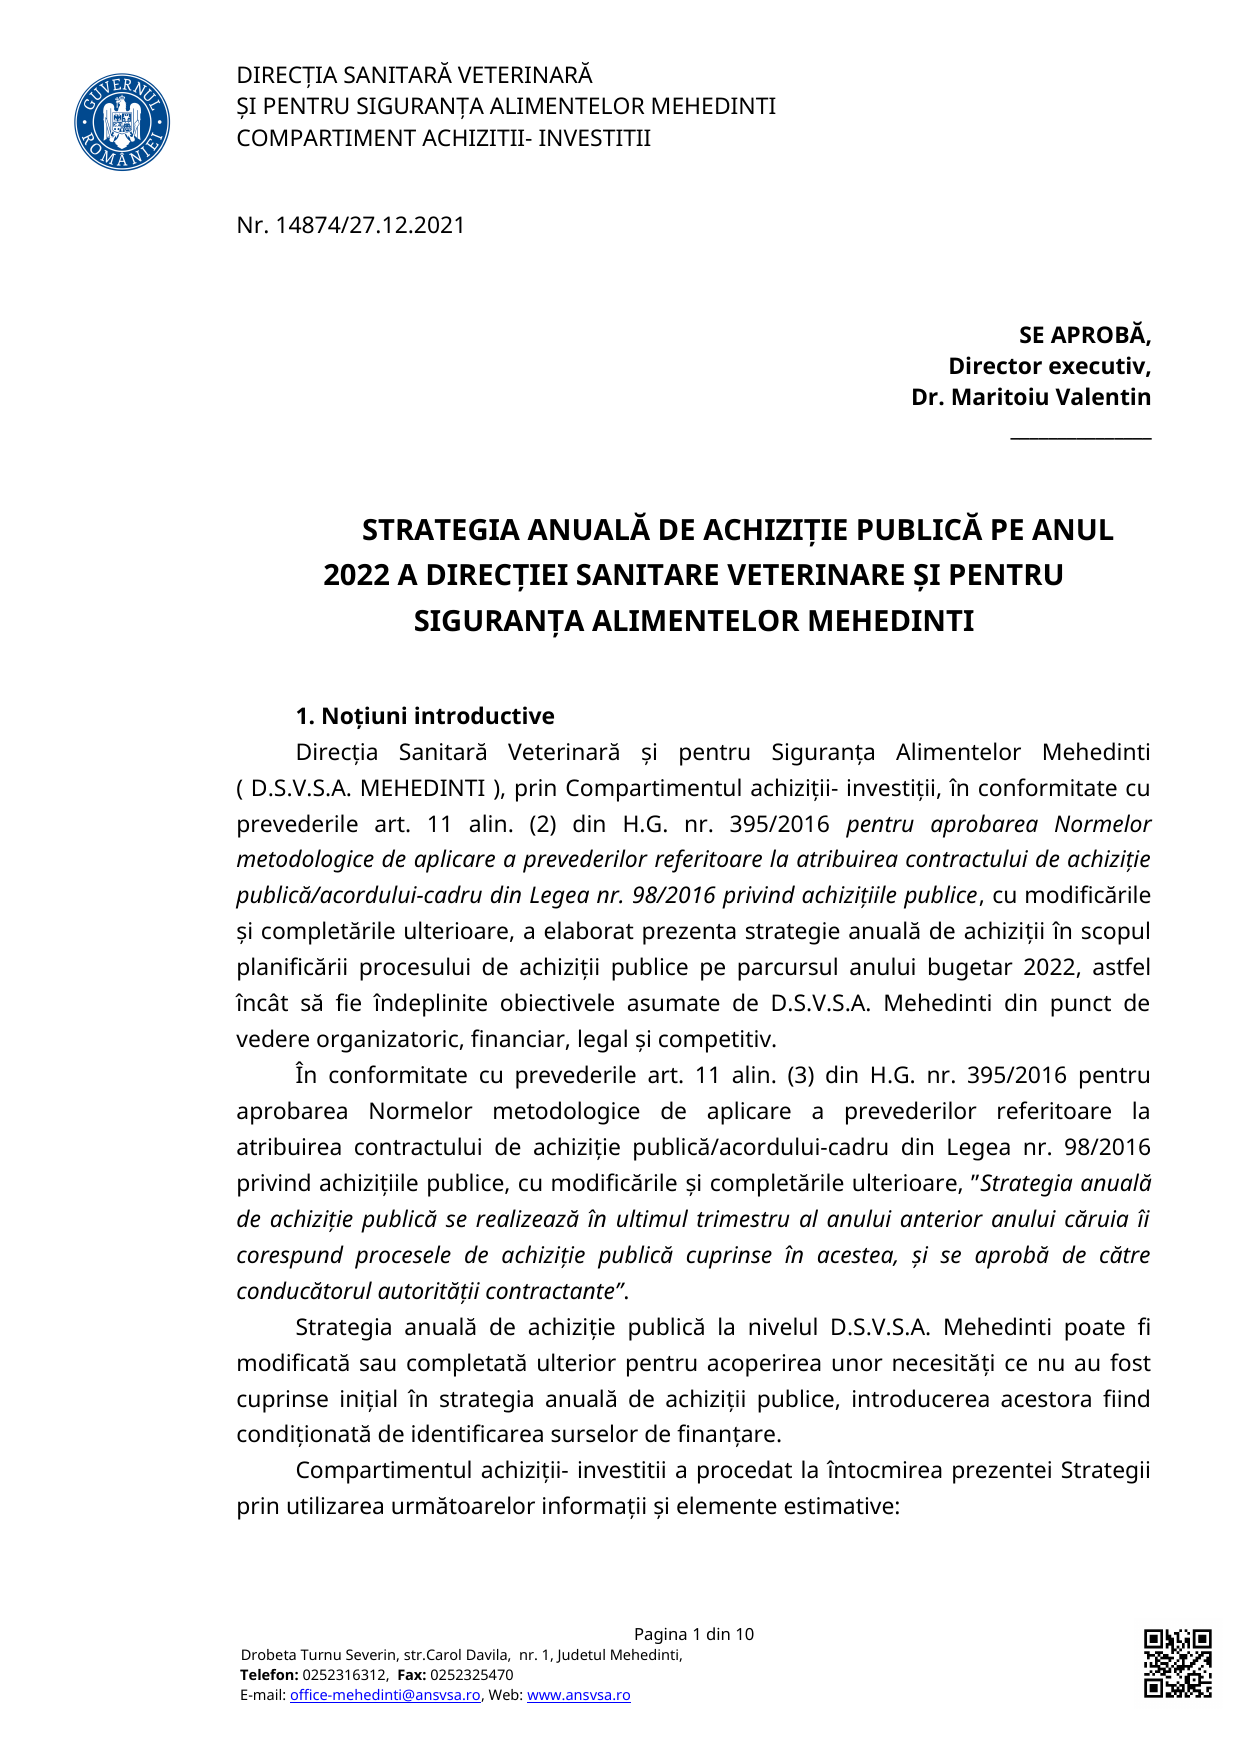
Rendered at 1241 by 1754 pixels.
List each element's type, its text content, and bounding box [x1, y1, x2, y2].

picture [1133, 1618, 1223, 1709]
text 1. Noțiuni introductive [236, 700, 1152, 731]
table_header SE APROBĂ, Director executiv, Dr. Maritoiu Valentin _______________ [225, 319, 1163, 475]
picture [73, 72, 171, 172]
text Compartimentul achiziţii- investitii a procedat la întocmirea prezentei Strategii prin utilizarea următoarelor informații şi elemente estimative: [236, 1454, 1152, 1522]
text În conformitate cu prevederile art. 11 alin. (3) din H.G. nr. 395/2016 pentru aprobarea Normelor metodologice de aplicare a prevederilor referitoare la atribuirea contractului de achiziție publică/acordului-cadru din Legea nr. 98/2016 privind achizițiile publice, cu modificările și completările ulterioare, ”Strategia anuală de achiziție publică se realizează în ultimul trimestru al anului anterior anului căruia îi corespund procesele de achiziţie publică cuprinse în acestea, şi se aprobă de către conducătorul autorităţii contractante”. [236, 1059, 1152, 1306]
text Direcţia Sanitară Veterinară şi pentru Siguranţa Alimentelor Mehedinti ( D.S.V.S.A. MEHEDINTI ), prin Compartimentul achiziţii- investiţii, în conformitate cu prevederile art. 11 alin. (2) din H.G. nr. 395/2016 pentru aprobarea Normelor metodologice de aplicare a prevederilor referitoare la atribuirea contractului de achiziție publică/acordului-cadru din Legea nr. 98/2016 privind achizițiile publice, cu modificările și completările ulterioare, a elaborat prezenta strategie anuală de achiziții în scopul planificării procesului de achiziții publice pe parcursul anului bugetar 2022, astfel încât să fie îndeplinite obiectivele asumate de D.S.V.S.A. Mehedinti din punct de vedere organizatoric, financiar, legal și competitiv. [236, 736, 1152, 1054]
text Nr. 14874/27.12.2021 [236, 209, 1152, 240]
text STRATEGIA ANUALĂ DE ACHIZIȚIE PUBLICĂ PE ANUL 2022 A DIRECŢIEI SANITARE VETERINARE ŞI PENTRU SIGURANŢA ALIMENTELOR MEHEDINTI [236, 509, 1152, 640]
text Strategia anuală de achiziție publică la nivelul D.S.V.S.A. Mehedinti poate fi modificată sau completată ulterior pentru acoperirea unor necesități ce nu au fost cuprinse inițial în strategia anuală de achiziții publice, introducerea acestora fiind condiționată de identificarea surselor de finanțare. [236, 1311, 1152, 1450]
